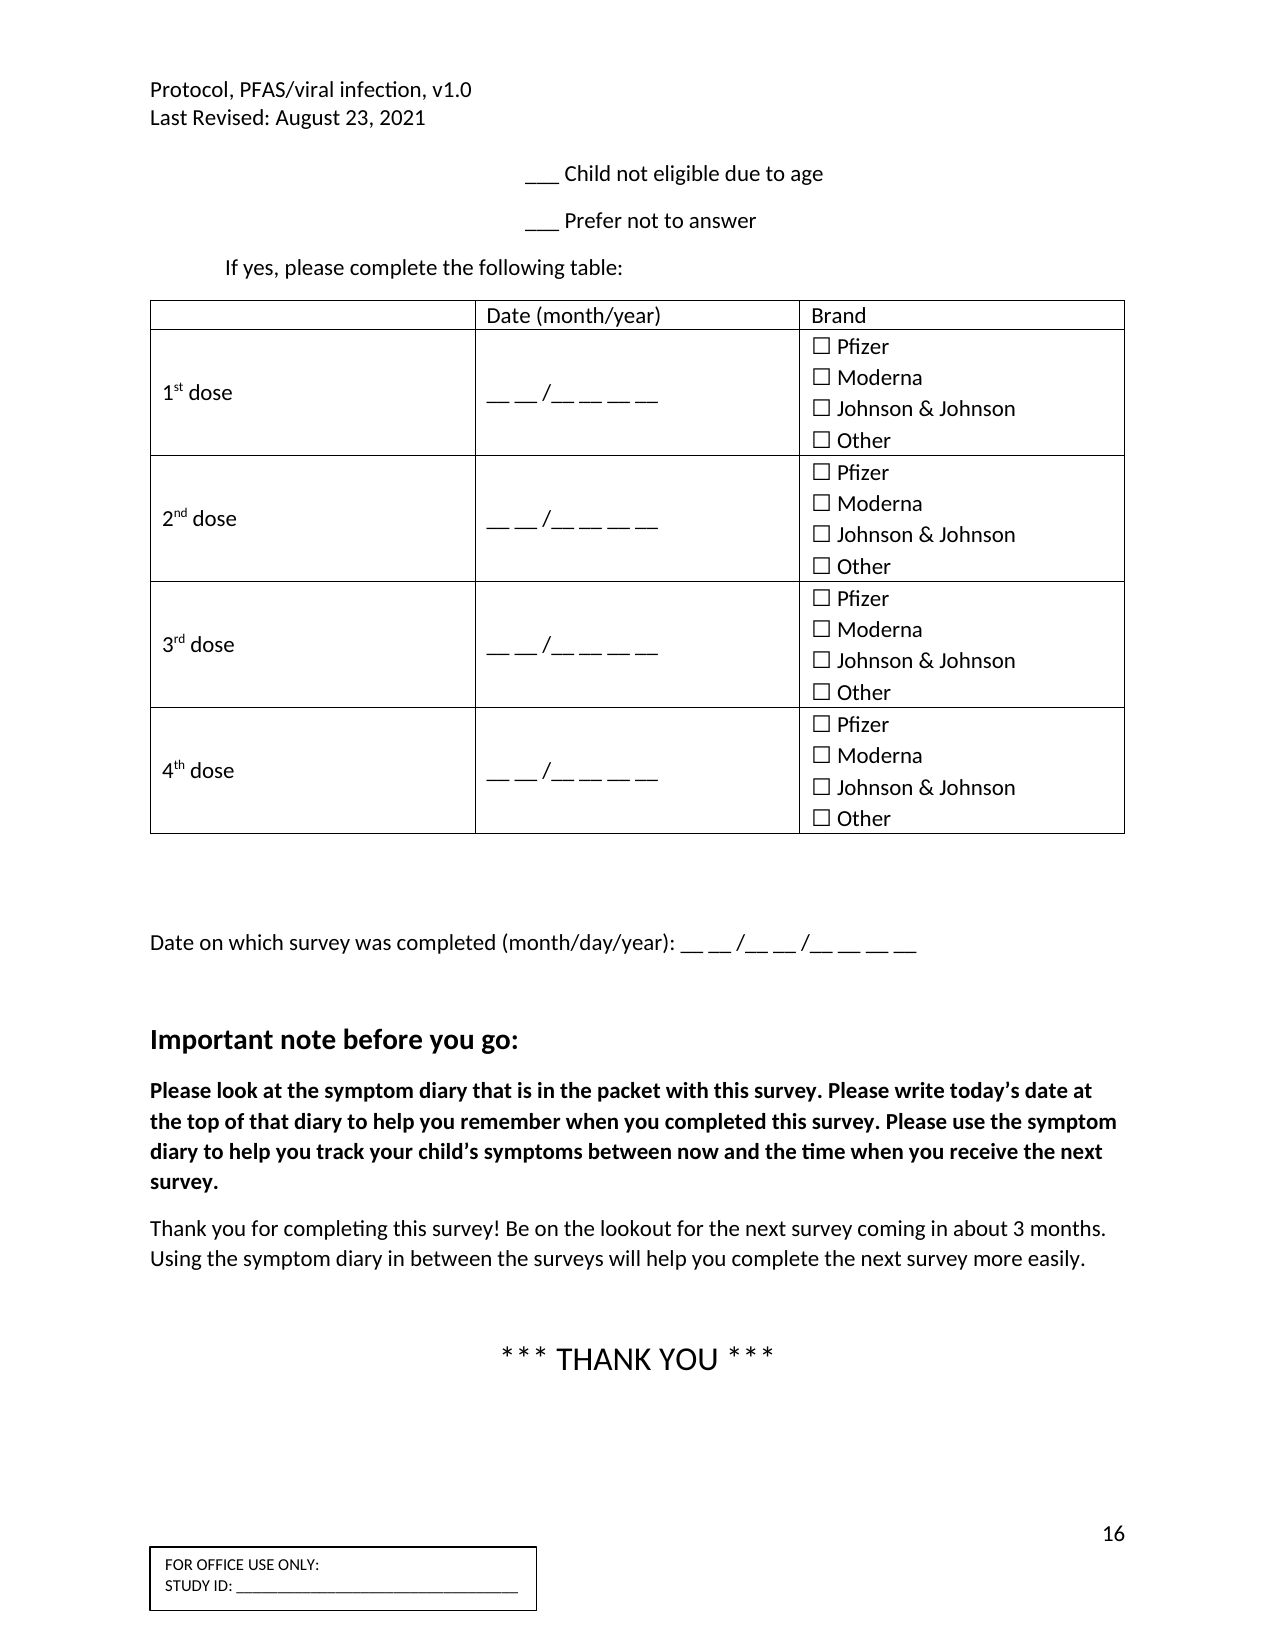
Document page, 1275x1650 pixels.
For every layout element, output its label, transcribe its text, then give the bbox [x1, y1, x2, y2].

text Please look at the symptom diary that is in the packet with this survey. Please write today’s date at the top of that diary to help you remember when you completed this survey. Please use the symptom diary to help you track your child’s symptoms between now and the time when you receive the next survey. [150, 1077, 1125, 1195]
text If yes, please complete the following table: [150, 253, 1125, 281]
table_header Date (month/year) [476, 301, 799, 329]
table_cell __ __ /__ __ __ __ [476, 456, 799, 581]
text *** THANK YOU *** [150, 1338, 1125, 1379]
table_cell __ __ /__ __ __ __ [476, 582, 799, 707]
table_cell 4th dose [151, 708, 475, 833]
table_cell __ __ /__ __ __ __ [476, 708, 799, 833]
table_cell Pfizer Moderna Johnson & Johnson Other [800, 582, 1124, 707]
table_cell __ __ /__ __ __ __ [476, 330, 799, 455]
table_cell Pfizer Moderna Johnson & Johnson Other [800, 330, 1124, 455]
table_header [151, 301, 475, 329]
table_cell Pfizer Moderna Johnson & Johnson Other [800, 708, 1124, 833]
text Date on which survey was completed (month/day/year): __ __ /__ __ /__ __ __ __ [150, 928, 1125, 956]
table_cell Pfizer Moderna Johnson & Johnson Other [800, 456, 1124, 581]
table_cell 1st dose [151, 330, 475, 455]
table_header Brand [800, 301, 1124, 329]
table_cell 2nd dose [151, 456, 475, 581]
table_cell 3rd dose [151, 582, 475, 707]
text ___ Child not eligible due to age [525, 159, 1125, 187]
text Important note before you go: [150, 1021, 1125, 1057]
text ___ Prefer not to answer [525, 206, 1125, 234]
text Thank you for completing this survey! Be on the lookout for the next survey coming in about 3 months. Using the symptom diary in between the surveys will help you complete the next survey more easily. [150, 1214, 1125, 1272]
